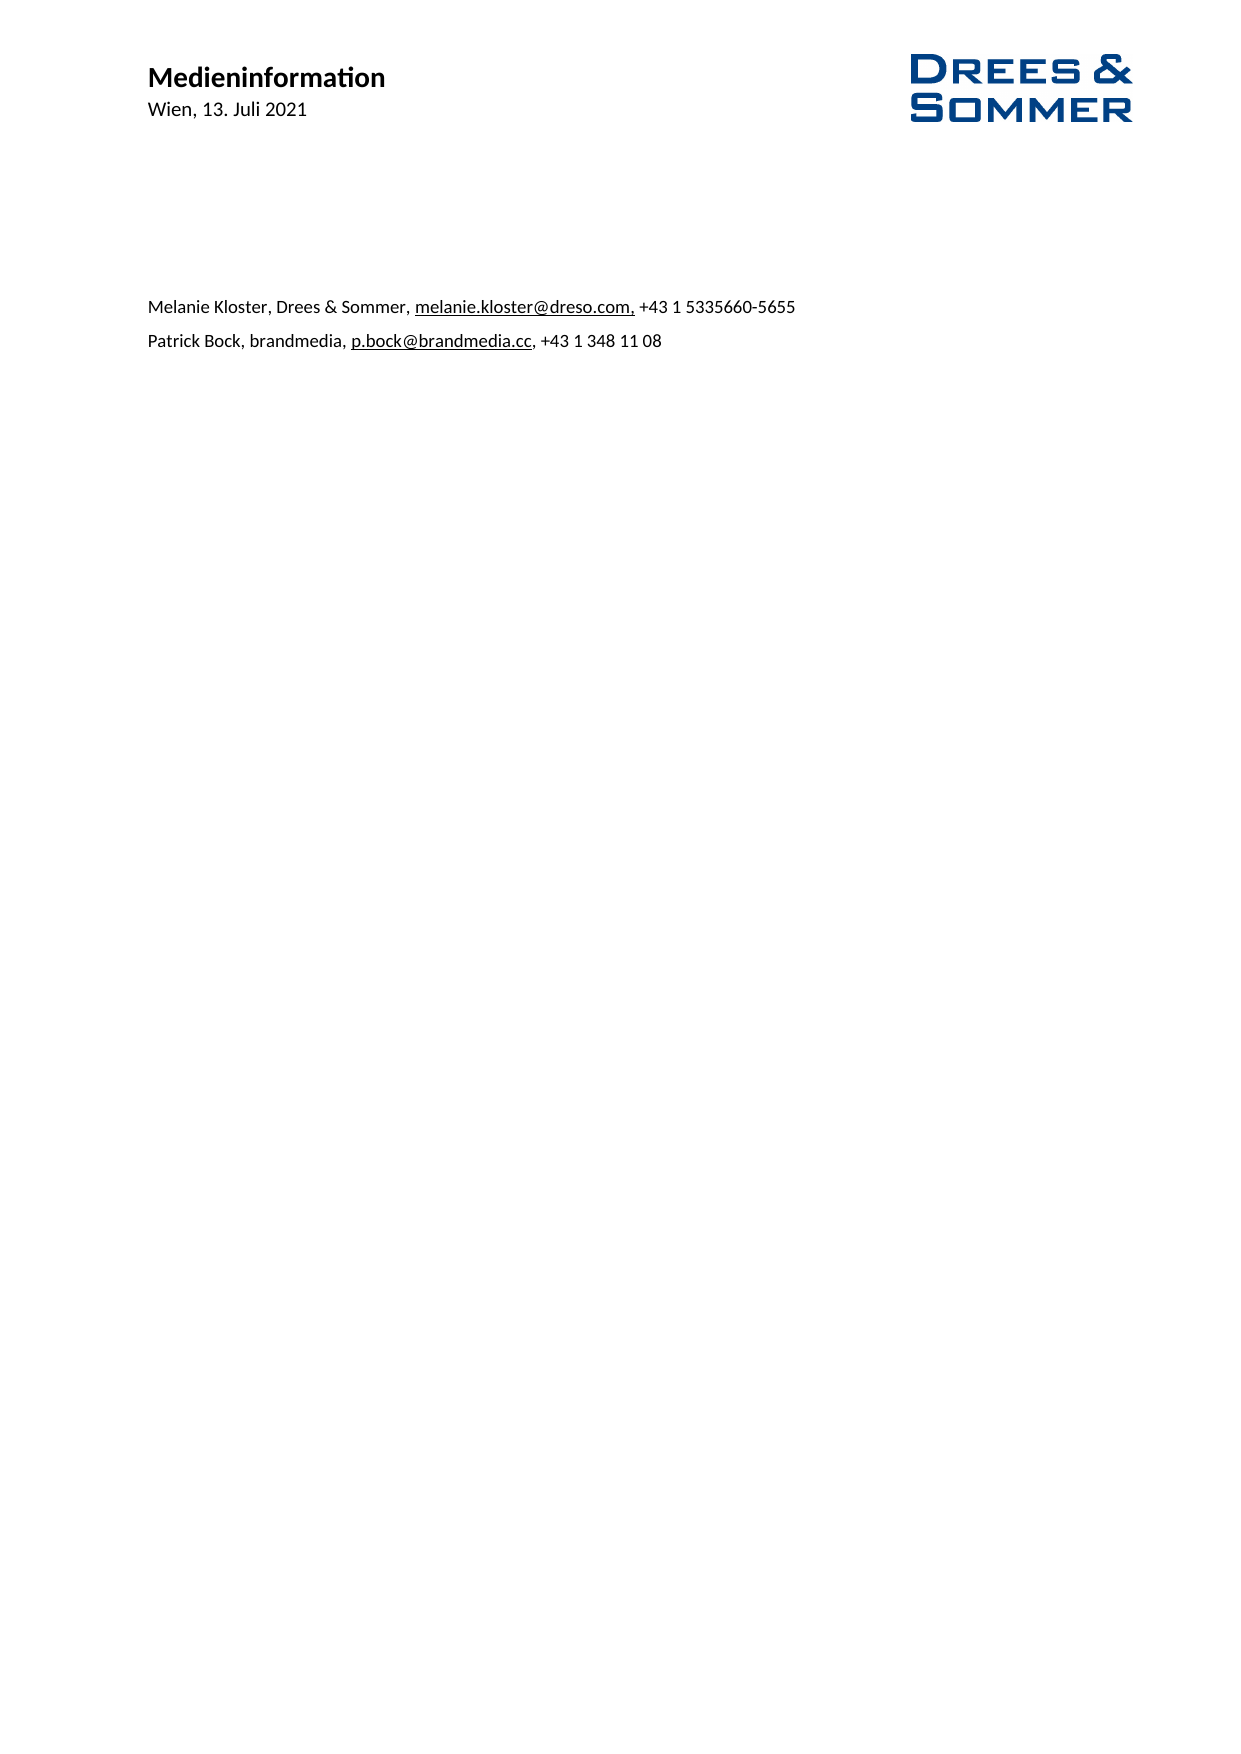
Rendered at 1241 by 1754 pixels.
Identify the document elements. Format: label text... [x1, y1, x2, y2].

text Melanie Kloster, Drees & Sommer, melanie.kloster@dreso.com, +43 1 5335660-5655 Patrick Bock, brandmedia, p.bock@brandmedia.cc, +43 1 348 11 08 [148, 295, 1004, 353]
picture [911, 54, 1133, 122]
